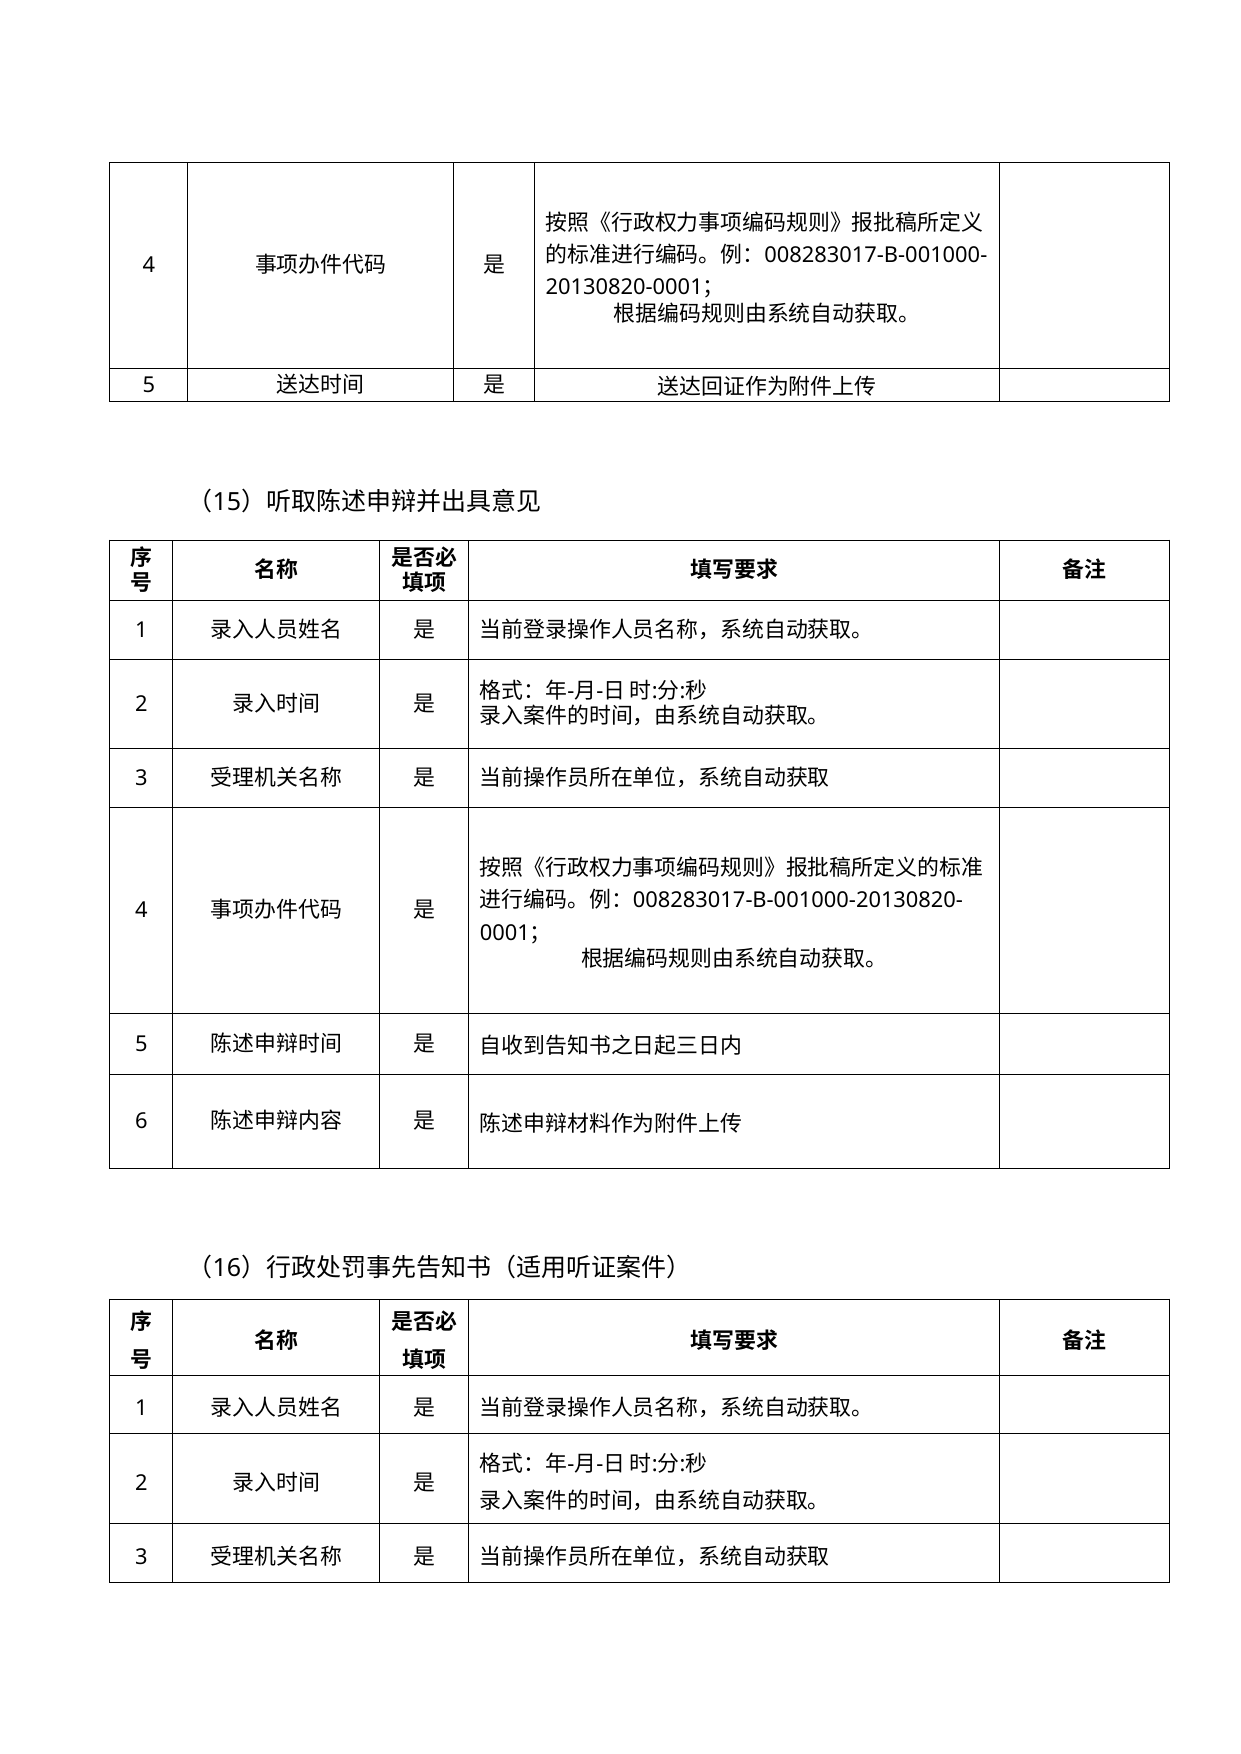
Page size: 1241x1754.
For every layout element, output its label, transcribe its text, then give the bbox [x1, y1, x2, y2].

table_cell 是 [454, 369, 534, 401]
table_cell 送达时间 [188, 369, 453, 401]
table_cell 受理机关名称 [173, 1524, 379, 1582]
table_cell 事项办件代码 [173, 808, 379, 1013]
table_cell [1000, 660, 1169, 748]
table_cell 格式：年-月-日 时:分:秒 录入案件的时间，由系统自动获取。 [469, 660, 999, 748]
table_header 是否必填项 [380, 541, 468, 600]
table_cell 5 [110, 369, 187, 401]
table_cell 陈述申辩材料作为附件上传 [469, 1075, 999, 1167]
table_cell 6 [110, 1075, 172, 1167]
table_cell 是 [380, 808, 468, 1013]
table_cell 当前操作员所在单位，系统自动获取 [469, 1524, 999, 1582]
table_cell 是 [380, 1014, 468, 1074]
table_cell 送达回证作为附件上传 [535, 369, 999, 401]
table_header 备注 [1000, 1300, 1169, 1374]
table_cell 事项办件代码 [188, 163, 453, 368]
table_cell 2 [110, 660, 172, 748]
table_cell [1000, 369, 1169, 401]
table_cell 4 [110, 808, 172, 1013]
table_cell 自收到告知书之日起三日内 [469, 1014, 999, 1074]
table_cell 4 [110, 163, 187, 368]
table_header 填写要求 [469, 1300, 999, 1374]
table_header 是否必填项 [380, 1300, 468, 1374]
table_cell 是 [380, 1075, 468, 1167]
table_cell 受理机关名称 [173, 749, 379, 807]
table_cell 是 [380, 749, 468, 807]
table_cell [1000, 808, 1169, 1013]
table_cell 1 [110, 601, 172, 658]
table_cell 当前操作员所在单位，系统自动获取 [469, 749, 999, 807]
table_cell 按照《行政权力事项编码规则》报批稿所定义的标准进行编码。例：008283017-B-001000-20130820-0001； 根据编码规则由系统自动获取。 [469, 808, 999, 1013]
table_cell [1000, 163, 1169, 368]
table_header 序号 [110, 541, 172, 600]
table_cell [1000, 1376, 1169, 1433]
table_cell 格式：年-月-日 时:分:秒 录入案件的时间，由系统自动获取。 [469, 1434, 999, 1523]
table_header 序号 [110, 1300, 172, 1374]
table_cell 录入人员姓名 [173, 601, 379, 658]
table_cell 5 [110, 1014, 172, 1074]
table_cell [1000, 1434, 1169, 1523]
table_cell 当前登录操作人员名称，系统自动获取。 [469, 601, 999, 658]
table_cell 陈述申辩内容 [173, 1075, 379, 1167]
table_cell [1000, 1075, 1169, 1167]
table_cell 是 [380, 1524, 468, 1582]
table_cell 是 [380, 660, 468, 748]
table_cell 陈述申辩时间 [173, 1014, 379, 1074]
table_cell 3 [110, 1524, 172, 1582]
table_cell 录入时间 [173, 660, 379, 748]
table_cell 2 [110, 1434, 172, 1523]
table_cell 录入人员姓名 [173, 1376, 379, 1433]
table_cell 3 [110, 749, 172, 807]
table_cell [1000, 1014, 1169, 1074]
table_cell 当前登录操作人员名称，系统自动获取。 [469, 1376, 999, 1433]
table_header 备注 [1000, 541, 1169, 600]
table_header 名称 [173, 541, 379, 600]
table_cell [1000, 601, 1169, 658]
text （16）行政处罚事先告知书（适用听证案件） [187, 1233, 1053, 1298]
table_cell 录入时间 [173, 1434, 379, 1523]
text （15）听取陈述申辩并出具意见 [187, 467, 1053, 532]
table_cell 是 [380, 1434, 468, 1523]
table_cell 1 [110, 1376, 172, 1433]
table_cell [1000, 749, 1169, 807]
table_header 填写要求 [469, 541, 999, 600]
table_cell 是 [380, 1376, 468, 1433]
table_cell 是 [454, 163, 534, 368]
table_header 名称 [173, 1300, 379, 1374]
table_cell 是 [380, 601, 468, 658]
table_cell [1000, 1524, 1169, 1582]
table_cell 按照《行政权力事项编码规则》报批稿所定义的标准进行编码。例：008283017-B-001000-20130820-0001； 根据编码规则由系统自动获取。 [535, 163, 999, 368]
